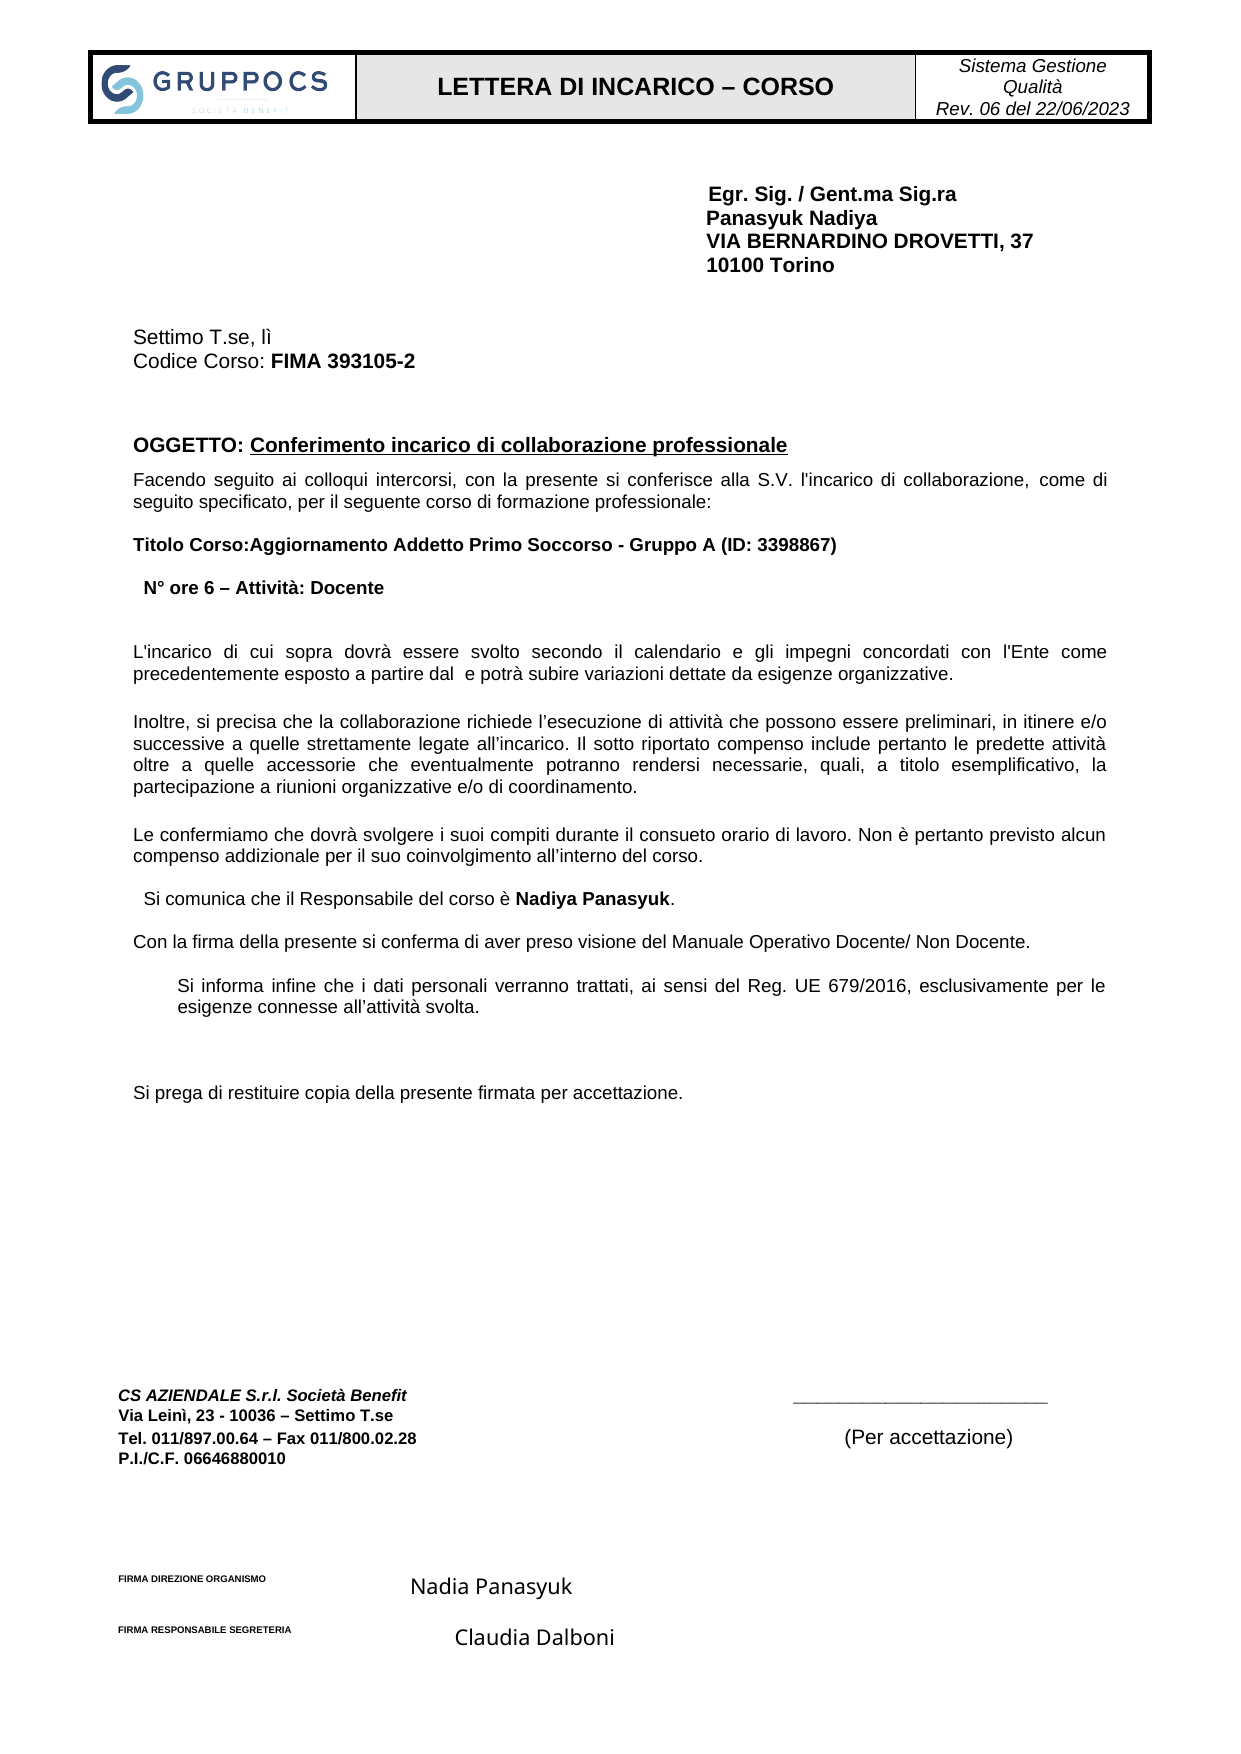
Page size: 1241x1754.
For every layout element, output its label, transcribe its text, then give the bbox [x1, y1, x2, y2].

text Panasyuk Nadiya [118, 205, 1122, 229]
text Egr. Sig. / Gent.ma Sig.ra [634, 181, 1122, 205]
table_cell Claudia Dalboni [443, 1601, 1126, 1652]
picture [101, 65, 331, 115]
text Inoltre, si precisa che la collaborazione richiede l’esecuzione di attività che possono essere preliminari, in itinere e/o successive a quelle strettamente legate all’incarico. Il sotto riportato compenso include pertanto le predette attività oltre a quelle accessorie che eventualmente potranno rendersi necessarie, quali, a titolo esemplificativo, la partecipazione a riunioni organizzative e/o di coordinamento. [133, 711, 1107, 797]
text Via Leinì, 23 - 10036 – Settimo T.se [118, 1406, 1107, 1425]
text P.I./C.F. 06646880010 [118, 1449, 1107, 1468]
text N° ore 6 – Attività: Docente [133, 577, 1107, 598]
text Tel. 011/897.00.64 – Fax 011/800.02.28 (Per accettazione) [118, 1425, 1107, 1449]
text 10100 Torino [118, 253, 1122, 277]
text Facendo seguito ai colloqui intercorsi, con la presente si conferisce alla S.V. l'incarico di collaborazione, come di seguito specificato, per il seguente corso di formazione professionale: [133, 469, 1107, 512]
text Settimo T.se, lì [133, 325, 1122, 349]
text Le confermiamo che dovrà svolgere i suoi compiti durante il consueto orario di lavoro. Non è pertanto previsto alcun compenso addizionale per il suo coinvolgimento all’interno del corso. [133, 823, 1107, 867]
text Si comunica che il Responsabile del corso è Nadiya Panasyuk. [133, 888, 1107, 910]
text Si informa infine che i dati personali verranno trattati, ai sensi del Reg. UE 679/2016, esclusivamente per le esigenze connesse all’attività svolta. [177, 974, 1107, 1017]
text Codice Corso: FIMA 393105-2 [133, 349, 1122, 373]
text L'incarico di cui sopra dovrà essere svolto secondo il calendario e gli impegni concordati con l'Ente come precedentemente esposto a partire dal e potrà subire variazioni dettate da esigenze organizzative. [133, 641, 1107, 684]
table_header Nadia Panasyuk [399, 1549, 856, 1601]
text VIA BERNARDINO DROVETTI, 37 [118, 229, 1122, 253]
text OGGETTO: Conferimento incarico di collaborazione professionale [133, 433, 1107, 457]
table_header FIRMA DIREZIONE ORGANISMO [107, 1549, 399, 1601]
text Si prega di restituire copia della presente firmata per accettazione. [133, 1082, 1107, 1104]
text CS AZIENDALE S.r.l. Società Benefit ______________________ [118, 1382, 1107, 1406]
text Con la firma della presente si conferma di aver preso visione del Manuale Operativo Docente/ Non Docente. [133, 931, 1107, 953]
table_cell FIRMA RESPONSABILE SEGRETERIA [107, 1601, 443, 1652]
text Titolo Corso:Aggiornamento Addetto Primo Soccorso - Gruppo A (ID: 3398867) [133, 533, 1107, 555]
